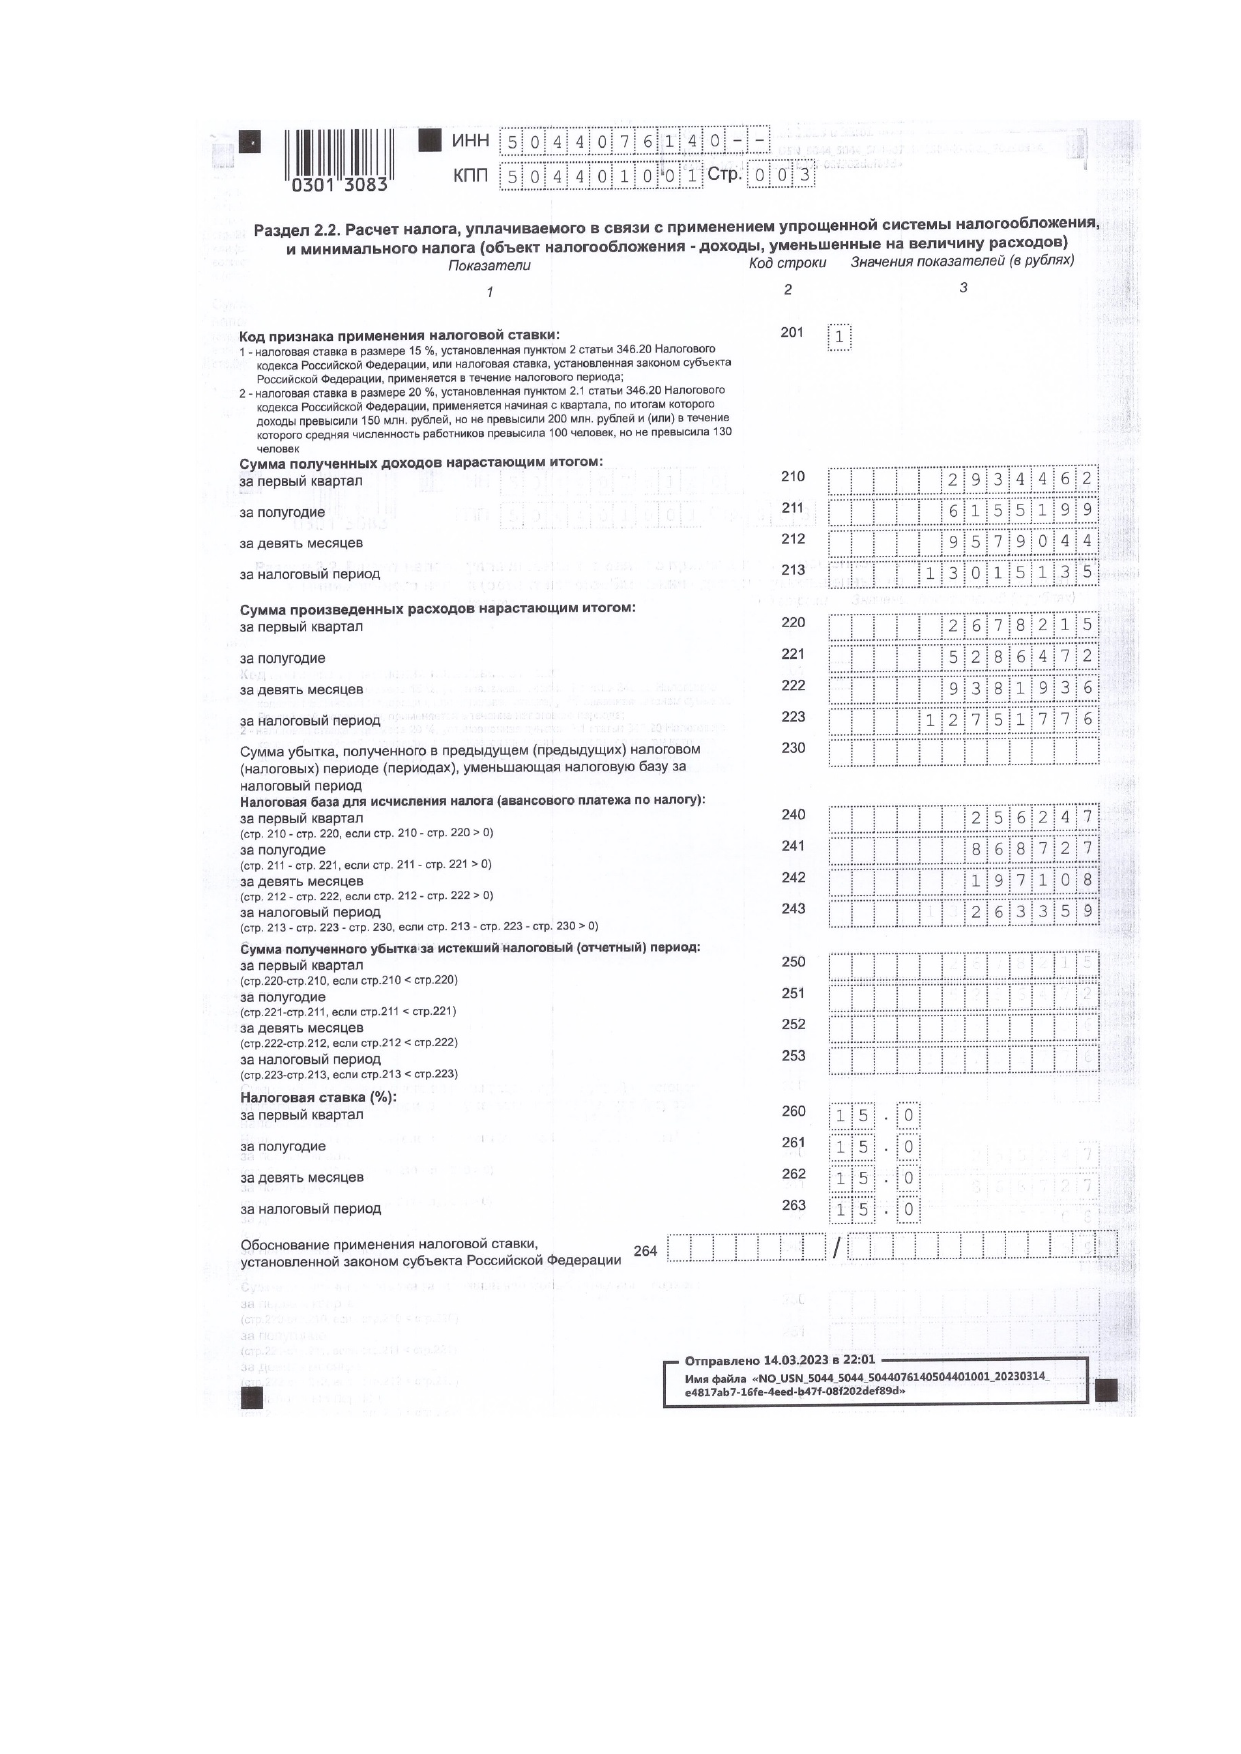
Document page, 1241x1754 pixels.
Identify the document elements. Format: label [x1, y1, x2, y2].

picture [177, 118, 1152, 1636]
